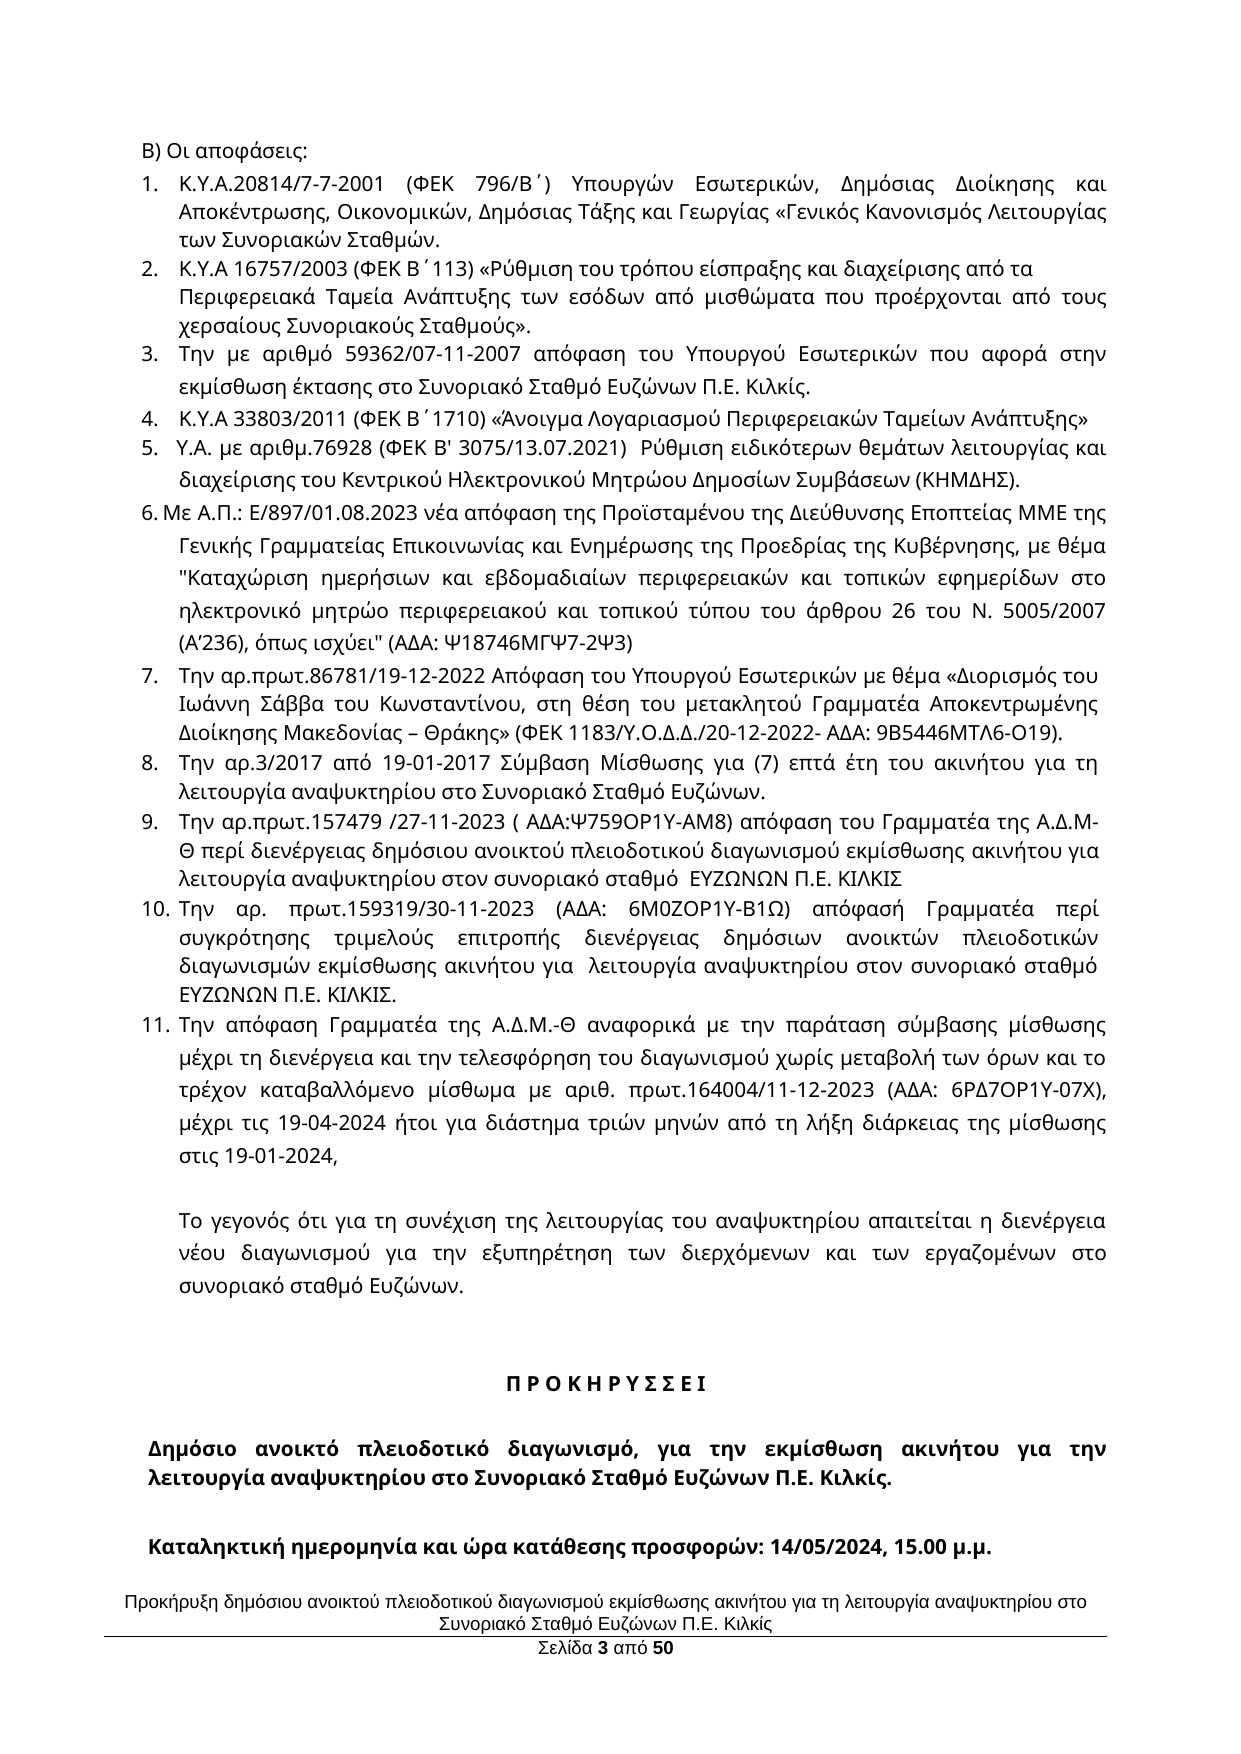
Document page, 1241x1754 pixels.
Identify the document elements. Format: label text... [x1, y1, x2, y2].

list Κ.Υ.Α 33803/2011 (ΦΕΚ Β΄1710) «Άνοιγμα Λογαριασμού Περιφερειακών Ταμείων Ανάπτυξης» [141, 404, 1107, 433]
text Δημόσιο ανοικτό πλειοδοτικό διαγωνισμό, για την εκμίσθωση ακινήτου για την λειτουργία αναψυκτηρίου στο Συνοριακό Σταθμό Ευζώνων Π.Ε. Κιλκίς. [148, 1434, 1107, 1491]
list Το γεγονός ότι για τη συνέχιση της λειτουργίας του αναψυκτηρίου απαιτείται η διενέργεια νέου διαγωνισμού για την εξυπηρέτηση των διερχόμενων και των εργαζομένων στο συνοριακό σταθμό Ευζώνων. [178, 1206, 1107, 1299]
text Καταληκτική ημερομηνία και ώρα κατάθεσης προσφορών: 14/05/2024, 15.00 μ.μ. [148, 1532, 1107, 1560]
text Περιφερειακά Ταμεία Ανάπτυξης των εσόδων από μισθώματα που προέρχονται από τους χερσαίους Συνοριακούς Σταθμούς». [178, 282, 1107, 339]
list Την με αριθμό 59362/07-11-2007 απόφαση του Υπουργού Εσωτερικών που αφορά στην εκμίσθωση έκτασης στο Συνοριακό Σταθμό Ευζώνων Π.Ε. Κιλκίς. [141, 339, 1107, 400]
list Με Α.Π.: Ε/897/01.08.2023 νέα απόφαση της Προϊσταμένου της Διεύθυνσης Εποπτείας ΜΜΕ της Γενικής Γραμματείας Επικοινωνίας και Ενημέρωσης της Προεδρίας της Κυβέρνησης, με θέμα "Καταχώριση ημερήσιων και εβδομαδιαίων περιφερειακών και τοπικών εφημερίδων στο ηλεκτρονικό μητρώο περιφερειακού και τοπικού τύπου του άρθρου 26 του Ν. 5005/2007 (Α’236), όπως ισχύει" (ΑΔΑ: Ψ18746ΜΓΨ7-2Ψ3) [141, 498, 1107, 657]
list Την απόφαση Γραμματέα της Α.Δ.Μ.-Θ αναφορικά με την παράταση σύμβασης μίσθωσης μέχρι τη διενέργεια και την τελεσφόρηση του διαγωνισμού χωρίς μεταβολή των όρων και το τρέχον καταβαλλόμενο μίσθωμα με αριθ. πρωτ.164004/11-12-2023 (ΑΔΑ: 6ΡΔ7ΟΡ1Υ-07Χ), μέχρι τις 19-04-2024 ήτοι για διάστημα τριών μηνών από τη λήξη διάρκειας της μίσθωσης στις 19-01-2024, [141, 1010, 1107, 1169]
list Την αρ.πρωτ.157479 /27-11-2023 ( ΑΔΑ:Ψ759ΟΡ1Υ-ΑΜ8) απόφαση του Γραμματέα της Α.Δ.Μ-Θ περί διενέργειας δημόσιου ανοικτού πλειοδοτικού διαγωνισμού εκμίσθωσης ακινήτου για λειτουργία αναψυκτηρίου στον συνοριακό σταθμό ΕΥΖΩΝΩΝ Π.Ε. ΚΙΛΚΙΣ [141, 807, 1099, 893]
list Κ.Υ.Α 16757/2003 (ΦΕΚ Β΄113) «Ρύθμιση του τρόπου είσπραξης και διαχείρισης από τα [141, 254, 1107, 282]
list Την αρ.πρωτ.86781/19-12-2022 Απόφαση του Υπουργού Εσωτερικών με θέμα «Διορισμός του Ιωάννη Σάββα του Κωνσταντίνου, στη θέση του μετακλητού Γραμματέα Αποκεντρωμένης Διοίκησης Μακεδονίας – Θράκης» (ΦΕΚ 1183/Υ.Ο.Δ.Δ./20-12-2022- ΑΔΑ: 9Β5446ΜΤΛ6-Ο19). [141, 661, 1099, 746]
list Την αρ. πρωτ.159319/30-11-2023 (ΑΔΑ: 6Μ0ΖΟΡ1Υ-Β1Ω) απόφασή Γραμματέα περί συγκρότησης τριμελούς επιτροπής διενέργειας δημόσιων ανοικτών πλειοδοτικών διαγωνισμών εκμίσθωσης ακινήτου για λειτουργία αναψυκτηρίου στον συνοριακό σταθμό ΕΥΖΩΝΩΝ Π.Ε. ΚΙΛΚΙΣ. [141, 894, 1099, 1008]
text Β) Οι αποφάσεις: [141, 136, 1107, 164]
text Π Ρ Ο Κ Η Ρ Υ Σ Σ Ε Ι [103, 1369, 1107, 1397]
list Υ.Α. με αριθμ.76928 (ΦΕΚ Β' 3075/13.07.2021) Ρύθμιση ειδικότερων θεμάτων λειτουργίας και διαχείρισης του Κεντρικού Ηλεκτρονικού Μητρώου Δημοσίων Συμβάσεων (ΚΗΜΔΗΣ). [141, 433, 1107, 494]
list Κ.Υ.Α.20814/7-7-2001 (ΦΕΚ 796/Β΄) Υπουργών Εσωτερικών, Δημόσιας Διοίκησης και Αποκέντρωσης, Οικονομικών, Δημόσιας Τάξης και Γεωργίας «Γενικός Κανονισμός Λειτουργίας των Συνοριακών Σταθμών. [141, 169, 1107, 254]
list Την αρ.3/2017 από 19-01-2017 Σύμβαση Μίσθωσης για (7) επτά έτη του ακινήτου για τη λειτουργία αναψυκτηρίου στο Συνοριακό Σταθμό Ευζώνων. [141, 748, 1099, 805]
